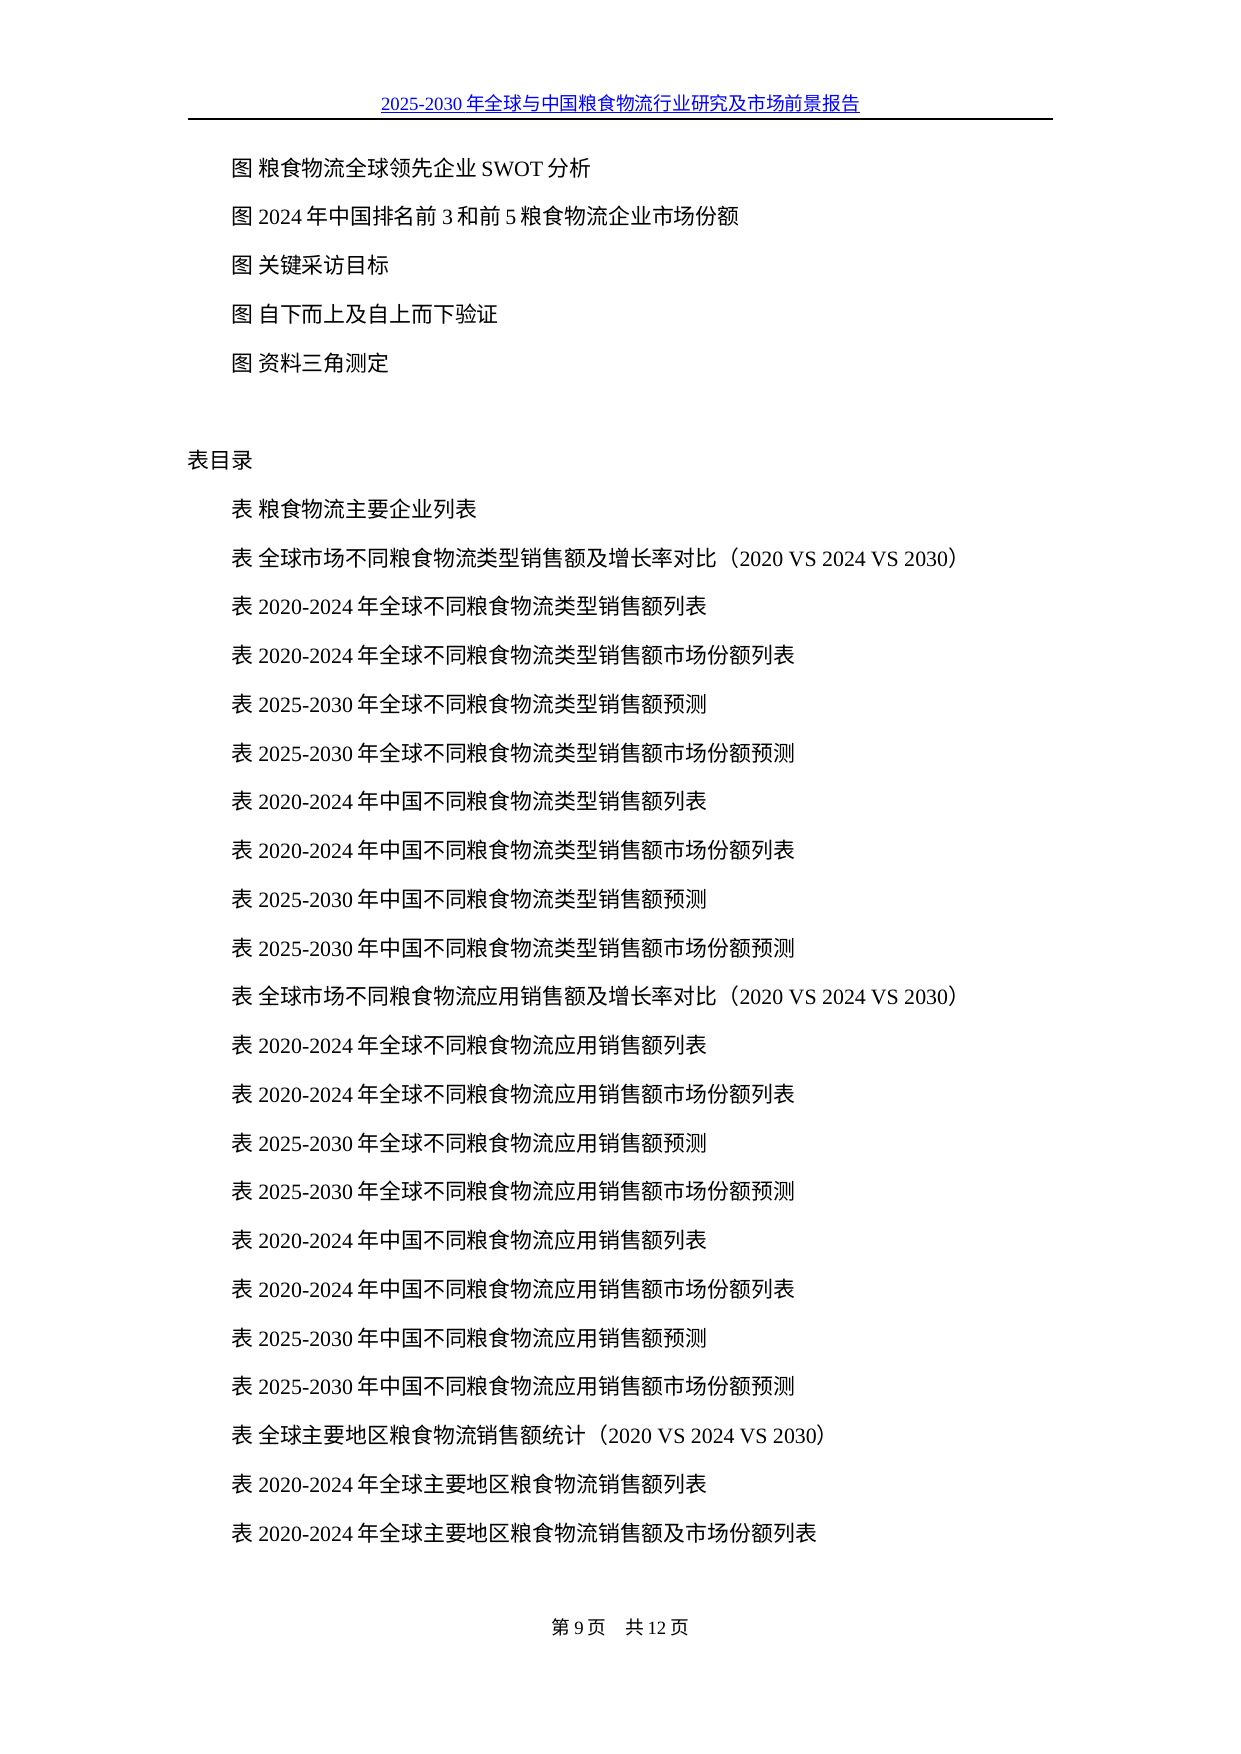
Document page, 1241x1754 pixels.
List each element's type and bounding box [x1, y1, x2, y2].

text [187, 150, 1053, 1548]
